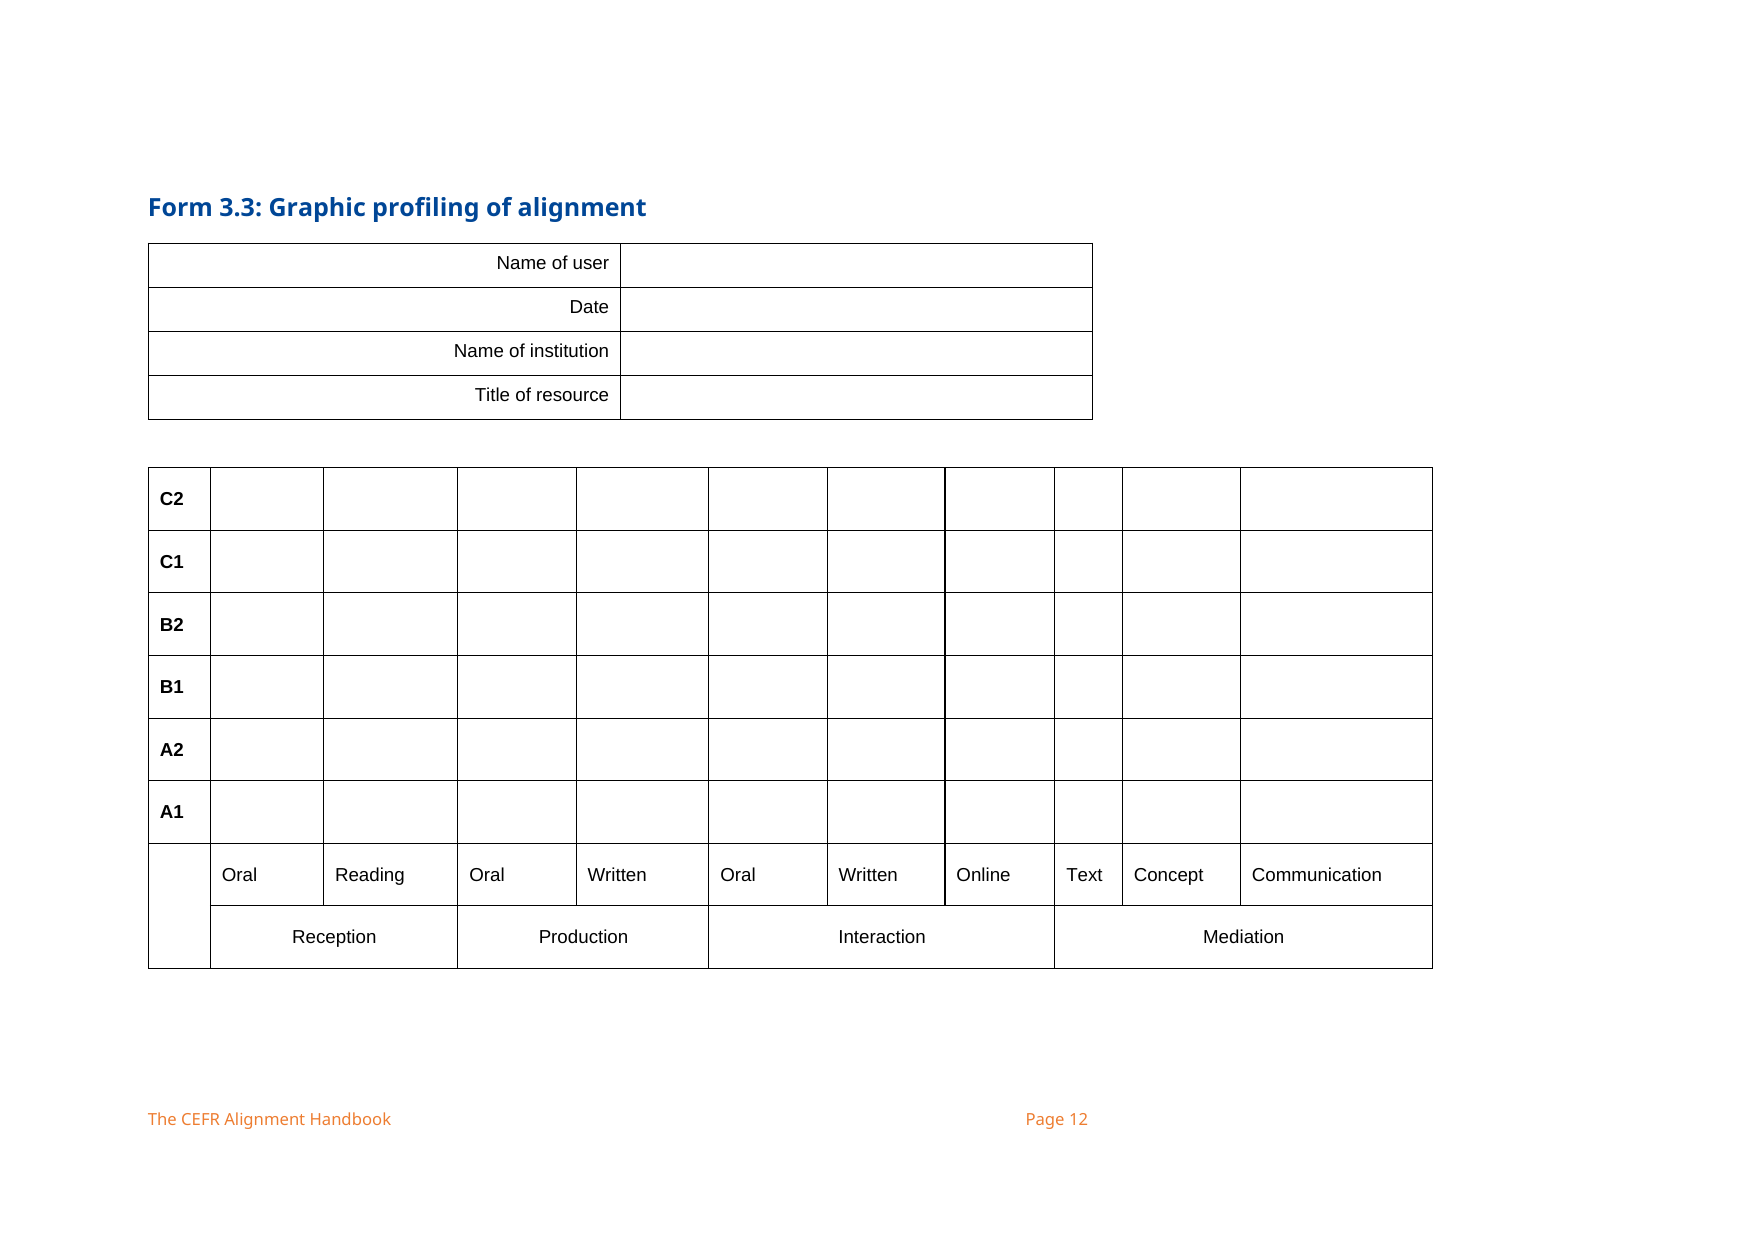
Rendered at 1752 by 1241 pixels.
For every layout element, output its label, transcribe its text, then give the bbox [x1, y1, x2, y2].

subtitle Form 3.3: Graphic profiling of alignment [148, 189, 1604, 223]
table_cell [458, 719, 576, 780]
table_header [1055, 468, 1122, 530]
table_header [946, 468, 1054, 530]
table_cell [1123, 593, 1240, 655]
table_cell Name of institution [149, 332, 620, 375]
table_header [211, 468, 323, 530]
table_cell [1055, 531, 1122, 592]
table_cell [709, 719, 827, 780]
table_cell Text [1055, 844, 1122, 905]
table_cell [211, 781, 323, 843]
table_header Name of user [149, 244, 620, 287]
table_cell [828, 719, 944, 780]
table_cell [828, 656, 944, 717]
table_cell Date [149, 288, 620, 331]
table_cell [324, 656, 457, 717]
table_cell [1055, 656, 1122, 717]
table_cell [1241, 531, 1432, 592]
table_cell [577, 531, 708, 592]
table_cell Production [458, 906, 708, 968]
table_cell [1123, 719, 1240, 780]
table_cell [458, 781, 576, 843]
table_cell [946, 593, 1054, 655]
table_cell A2 [149, 719, 210, 780]
table_header [1241, 468, 1432, 530]
table_header C2 [149, 468, 210, 530]
table_cell [1241, 593, 1432, 655]
table_header [577, 468, 708, 530]
table_cell Oral [458, 844, 576, 905]
table_cell [1241, 656, 1432, 717]
table_cell [1055, 593, 1122, 655]
table_header [709, 468, 827, 530]
table_cell [1241, 781, 1432, 843]
table_header [324, 468, 457, 530]
table_cell [828, 593, 944, 655]
table_cell Interaction [709, 906, 1054, 968]
table_cell [828, 531, 944, 592]
table_cell [621, 332, 1092, 375]
table_cell [211, 531, 323, 592]
table_cell [1123, 531, 1240, 592]
table_cell [577, 656, 708, 717]
table_cell [1241, 719, 1432, 780]
table_header [458, 468, 576, 530]
table_cell [577, 781, 708, 843]
table_cell [1055, 719, 1122, 780]
table_cell [458, 531, 576, 592]
table_cell [946, 656, 1054, 717]
table_header [1123, 468, 1240, 530]
table_cell Title of resource [149, 376, 620, 419]
table_cell [621, 288, 1092, 331]
table_cell [1123, 656, 1240, 717]
table_cell [709, 593, 827, 655]
table_cell Oral [211, 844, 323, 905]
table_cell [324, 719, 457, 780]
table_cell [1055, 781, 1122, 843]
table_cell Mediation [1055, 906, 1432, 968]
table_cell A1 [149, 781, 210, 843]
table_cell Reading [324, 844, 457, 905]
table_cell [324, 593, 457, 655]
table_cell [324, 531, 457, 592]
table_cell Communication [1241, 844, 1432, 905]
table_cell [211, 719, 323, 780]
table_cell [577, 719, 708, 780]
table_cell Written [577, 844, 708, 905]
table_header [621, 244, 1092, 287]
table_cell [1123, 781, 1240, 843]
table_cell [709, 781, 827, 843]
table_cell Reception [211, 906, 457, 968]
table_cell [458, 656, 576, 717]
table_header [828, 468, 944, 530]
table_cell [946, 531, 1054, 592]
table_cell [621, 376, 1092, 419]
table_cell B1 [149, 656, 210, 717]
table_cell [149, 844, 210, 968]
table_cell [211, 593, 323, 655]
table_cell [577, 593, 708, 655]
table_cell [324, 781, 457, 843]
table_cell [828, 781, 944, 843]
table_cell C1 [149, 531, 210, 592]
table_cell Oral [709, 844, 827, 905]
table_cell Concept [1123, 844, 1240, 905]
table_cell [709, 531, 827, 592]
table_cell [946, 781, 1054, 843]
table_cell Written [828, 844, 944, 905]
table_cell [211, 656, 323, 717]
table_cell [946, 719, 1054, 780]
table_cell B2 [149, 593, 210, 655]
table_cell [709, 656, 827, 717]
table_cell Online [946, 844, 1054, 905]
table_cell [458, 593, 576, 655]
